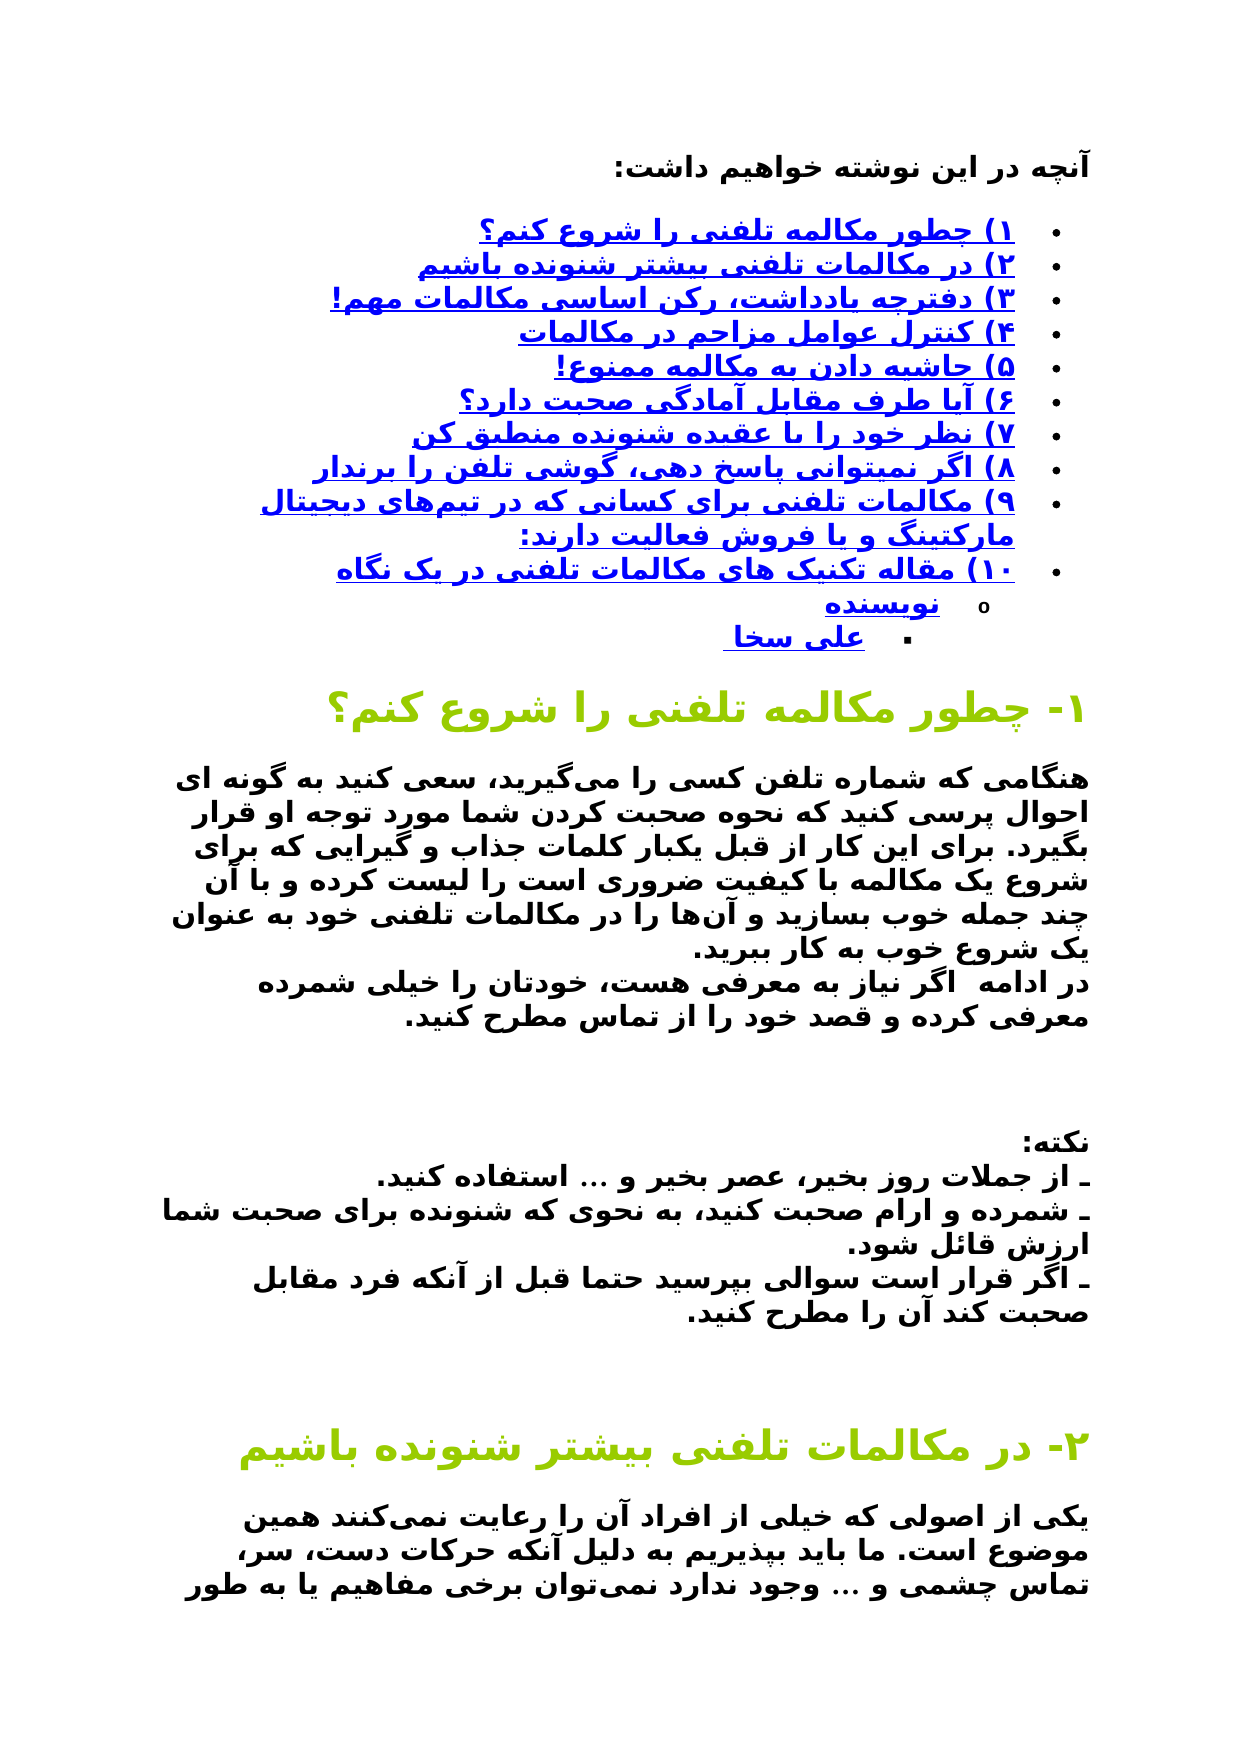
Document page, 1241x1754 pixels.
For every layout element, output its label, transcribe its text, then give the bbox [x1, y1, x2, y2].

list ۸) اگر نمیتوانی پاسخ دهی، گوشی تلفن را برندار [150, 451, 1053, 485]
list ۶) آیا طرف مقابل آمادگی صحبت دارد؟ [150, 383, 1053, 417]
list ۵) حاشیه دادن به مکالمه ممنوع! [150, 349, 1053, 383]
list ۱۰) مقاله تکنیک های مکالمات تلفنی در یک نگاه [150, 553, 1053, 587]
list ۲) در مکالمات تلفنی بیشتر شنونده باشیم [150, 247, 1053, 281]
list نویسنده [150, 587, 978, 621]
list ۷) نظر خود را با عقیده شنونده منطبق کن [150, 417, 1053, 451]
text ۲- در مکالمات تلفنی بیشتر شنونده باشیم [150, 1422, 1090, 1470]
text هنگامی که شماره تلفن کسی را می‌گیرید، سعی کنید به گونه ای احوال پرسی کنید که نحوه صحبت کردن شما مورد توجه او قرار بگیرد. برای این کار از قبل یکبار کلمات جذاب و گیرایی که برای شروع یک مکالمه با کیفیت ضروری است را لیست کرده و با آن چند جمله خوب بسازید و آن‌ها را در مکالمات تلفنی خود به عنوان یک شروع خوب به کار ببرید. در ادامه اگر نیاز به معرفی هست، خودتان را خیلی شمرده معرفی کرده و قصد خود را از تماس مطرح کنید. [150, 761, 1090, 1033]
list ۱) چطور مکالمه تلفنی را شروع کنم؟ [150, 213, 1053, 247]
text ۱- چطور مکالمه تلفنی را شروع کنم؟ [150, 684, 1090, 732]
list ۹) مکالمات تلفنی برای کسانی که در تیم‌های دیجیتال مارکتینگ و یا فروش فعالیت دارند: [150, 485, 1053, 553]
list ۳) دفترچه یادداشت، رکن اساسی مکالمات مهم! [150, 281, 1053, 315]
text آنچه در این نوشته خواهیم داشت: [150, 150, 1090, 184]
list علی سخا [150, 621, 903, 654]
list ۴) کنترل عوامل مزاحم در مکالمات [150, 315, 1053, 349]
text نکته: ـ از جملات روز بخیر، عصر بخیر و … استفاده کنید. ـ شمرده و ارام صحبت کنید، به نحوی که شنونده برای صحبت شما ارزش قائل شود. ـ اگر قرار است سوالی بپرسید حتما قبل از آنکه فرد مقابل صحبت کند آن را مطرح کنید. [150, 1125, 1090, 1329]
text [150, 1499, 1090, 1601]
